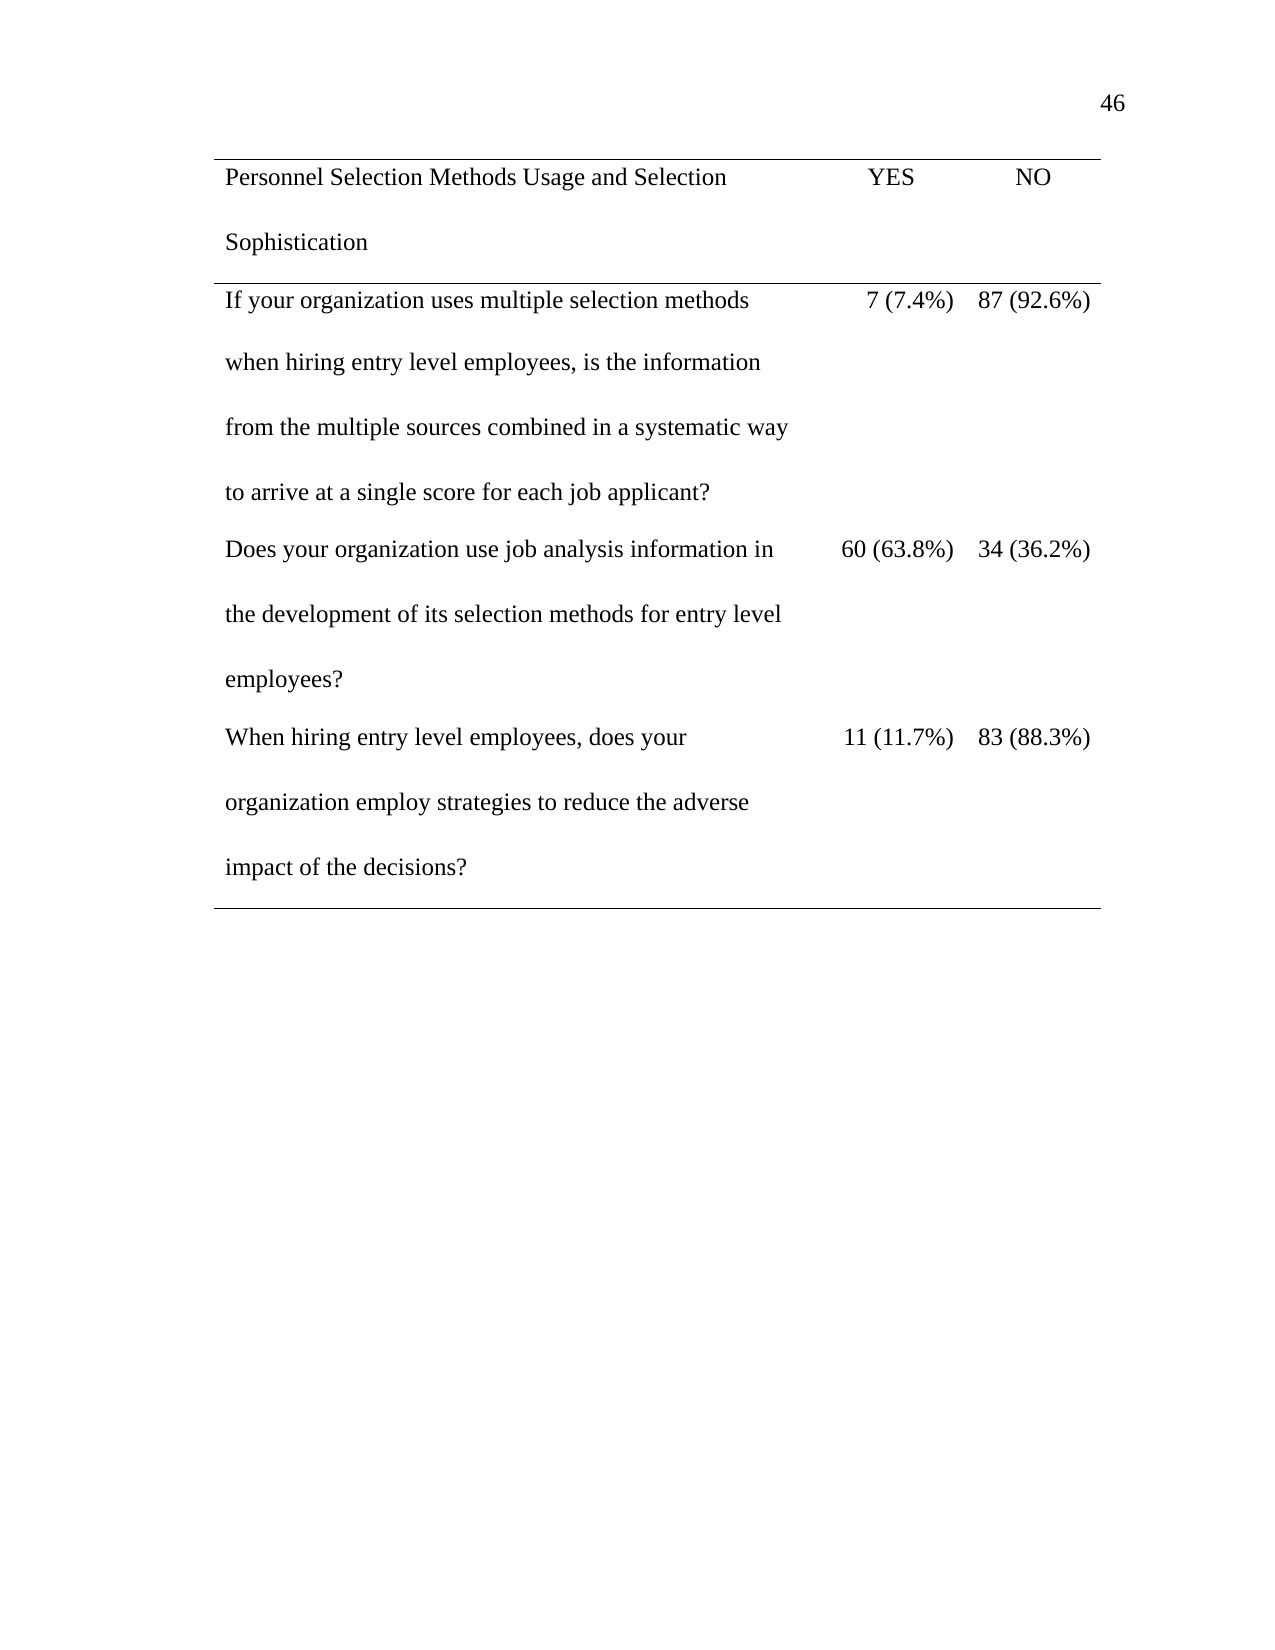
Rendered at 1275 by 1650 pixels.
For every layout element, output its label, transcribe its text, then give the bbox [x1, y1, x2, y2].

table_cell If your organization uses multiple selection methods when hiring entry level employees, is the information from the multiple sources combined in a systematic way to arrive at a single score for each job applicant? [214, 284, 817, 532]
table_cell When hiring entry level employees, does your organization employ strategies to reduce the adverse impact of the decisions? [214, 720, 817, 907]
table_cell 34 (36.2%) [965, 532, 1101, 720]
table_cell 7 (7.4%) [817, 284, 965, 532]
table_header NO [965, 160, 1101, 282]
table_cell 83 (88.3%) [965, 720, 1101, 907]
table_cell 87 (92.6%) [965, 284, 1101, 532]
table_header YES [817, 160, 965, 282]
table_header Personnel Selection Methods Usage and Selection Sophistication [214, 160, 817, 282]
table_cell 60 (63.8%) [817, 532, 965, 720]
table_cell Does your organization use job analysis information in the development of its selection methods for entry level employees? [214, 532, 817, 720]
table_cell 11 (11.7%) [817, 720, 965, 907]
